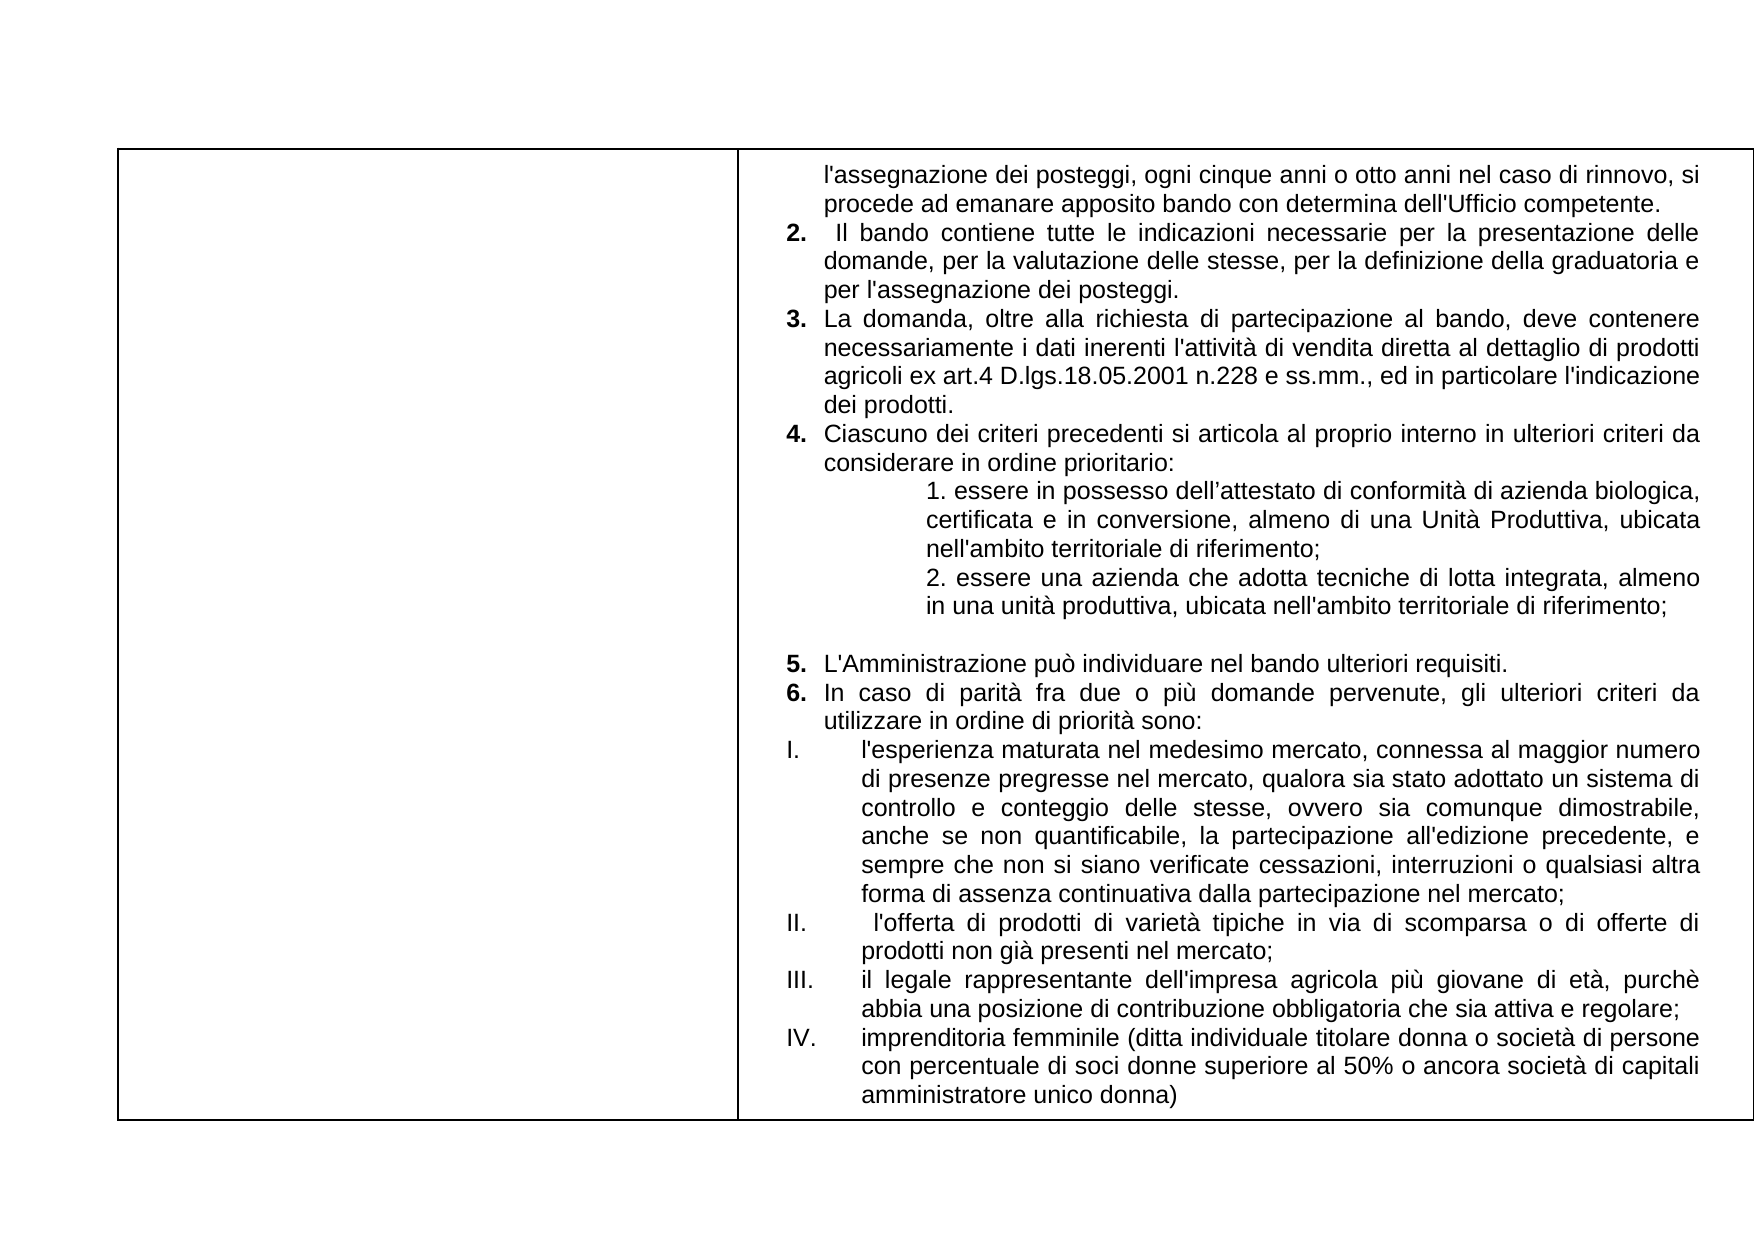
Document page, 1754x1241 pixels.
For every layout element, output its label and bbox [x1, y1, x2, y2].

table_header [739, 150, 1753, 1119]
table_header [119, 150, 737, 1119]
